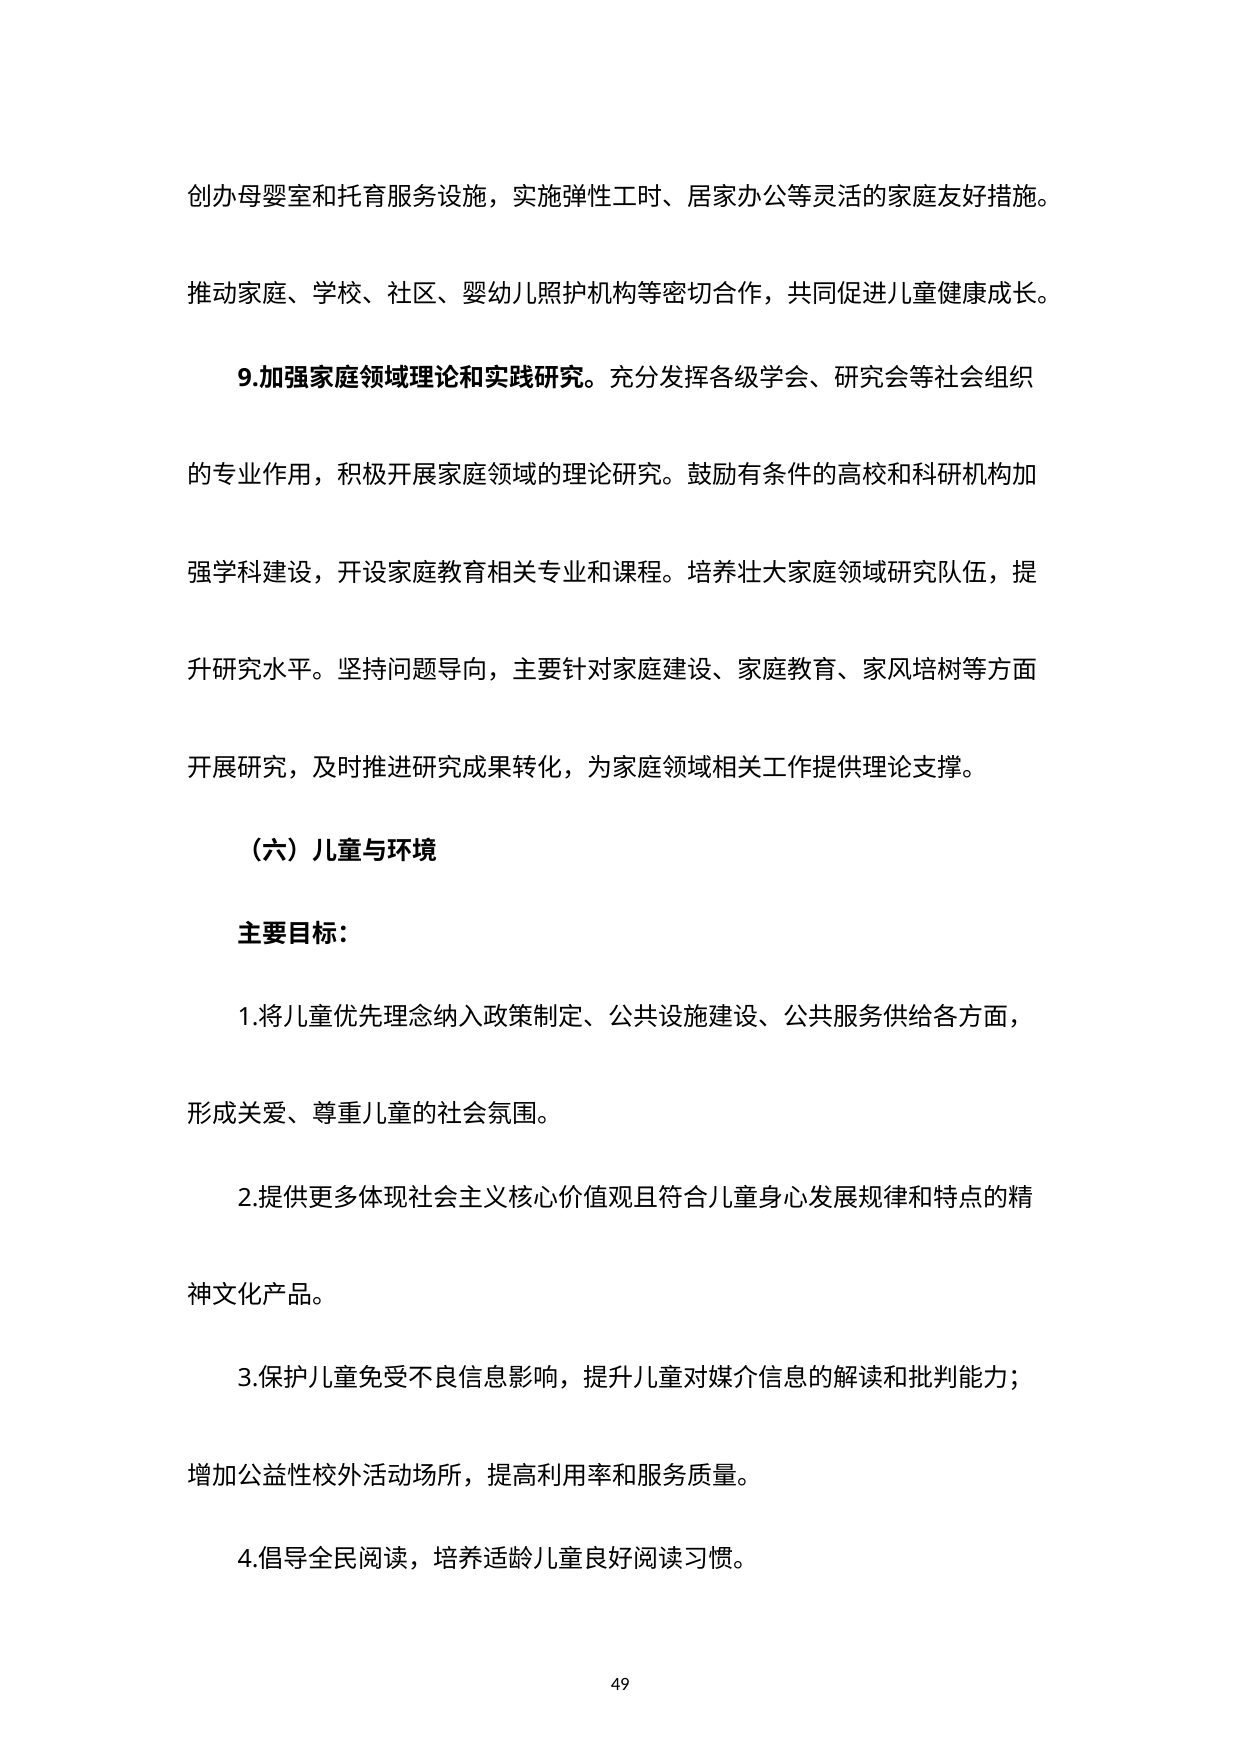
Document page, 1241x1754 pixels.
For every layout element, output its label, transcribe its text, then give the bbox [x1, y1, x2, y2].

text 2.提供更多体现社会主义核心价值观且符合儿童身心发展规律和特点的精神文化产品。 [187, 1163, 1053, 1325]
text 1.将儿童优先理念纳入政策制定、公共设施建设、公共服务供给各方面，形成关爱、尊重儿童的社会氛围。 [187, 982, 1053, 1144]
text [187, 162, 1053, 324]
text （六）儿童与环境 [187, 816, 1053, 881]
text 3.保护儿童免受不良信息影响，提升儿童对媒介信息的解读和批判能力；增加公益性校外活动场所，提高利用率和服务质量。 [187, 1343, 1053, 1506]
text 9.加强家庭领域理论和实践研究。充分发挥各级学会、研究会等社会组织的专业作用，积极开展家庭领域的理论研究。鼓励有条件的高校和科研机构加强学科建设，开设家庭教育相关专业和课程。培养壮大家庭领域研究队伍，提升研究水平。坚持问题导向，主要针对家庭建设、家庭教育、家风培树等方面开展研究，及时推进研究成果转化，为家庭领域相关工作提供理论支撑。 [187, 343, 1053, 798]
text 主要目标： [187, 899, 1053, 964]
text 4.倡导全民阅读，培养适龄儿童良好阅读习惯。 [187, 1524, 1053, 1589]
